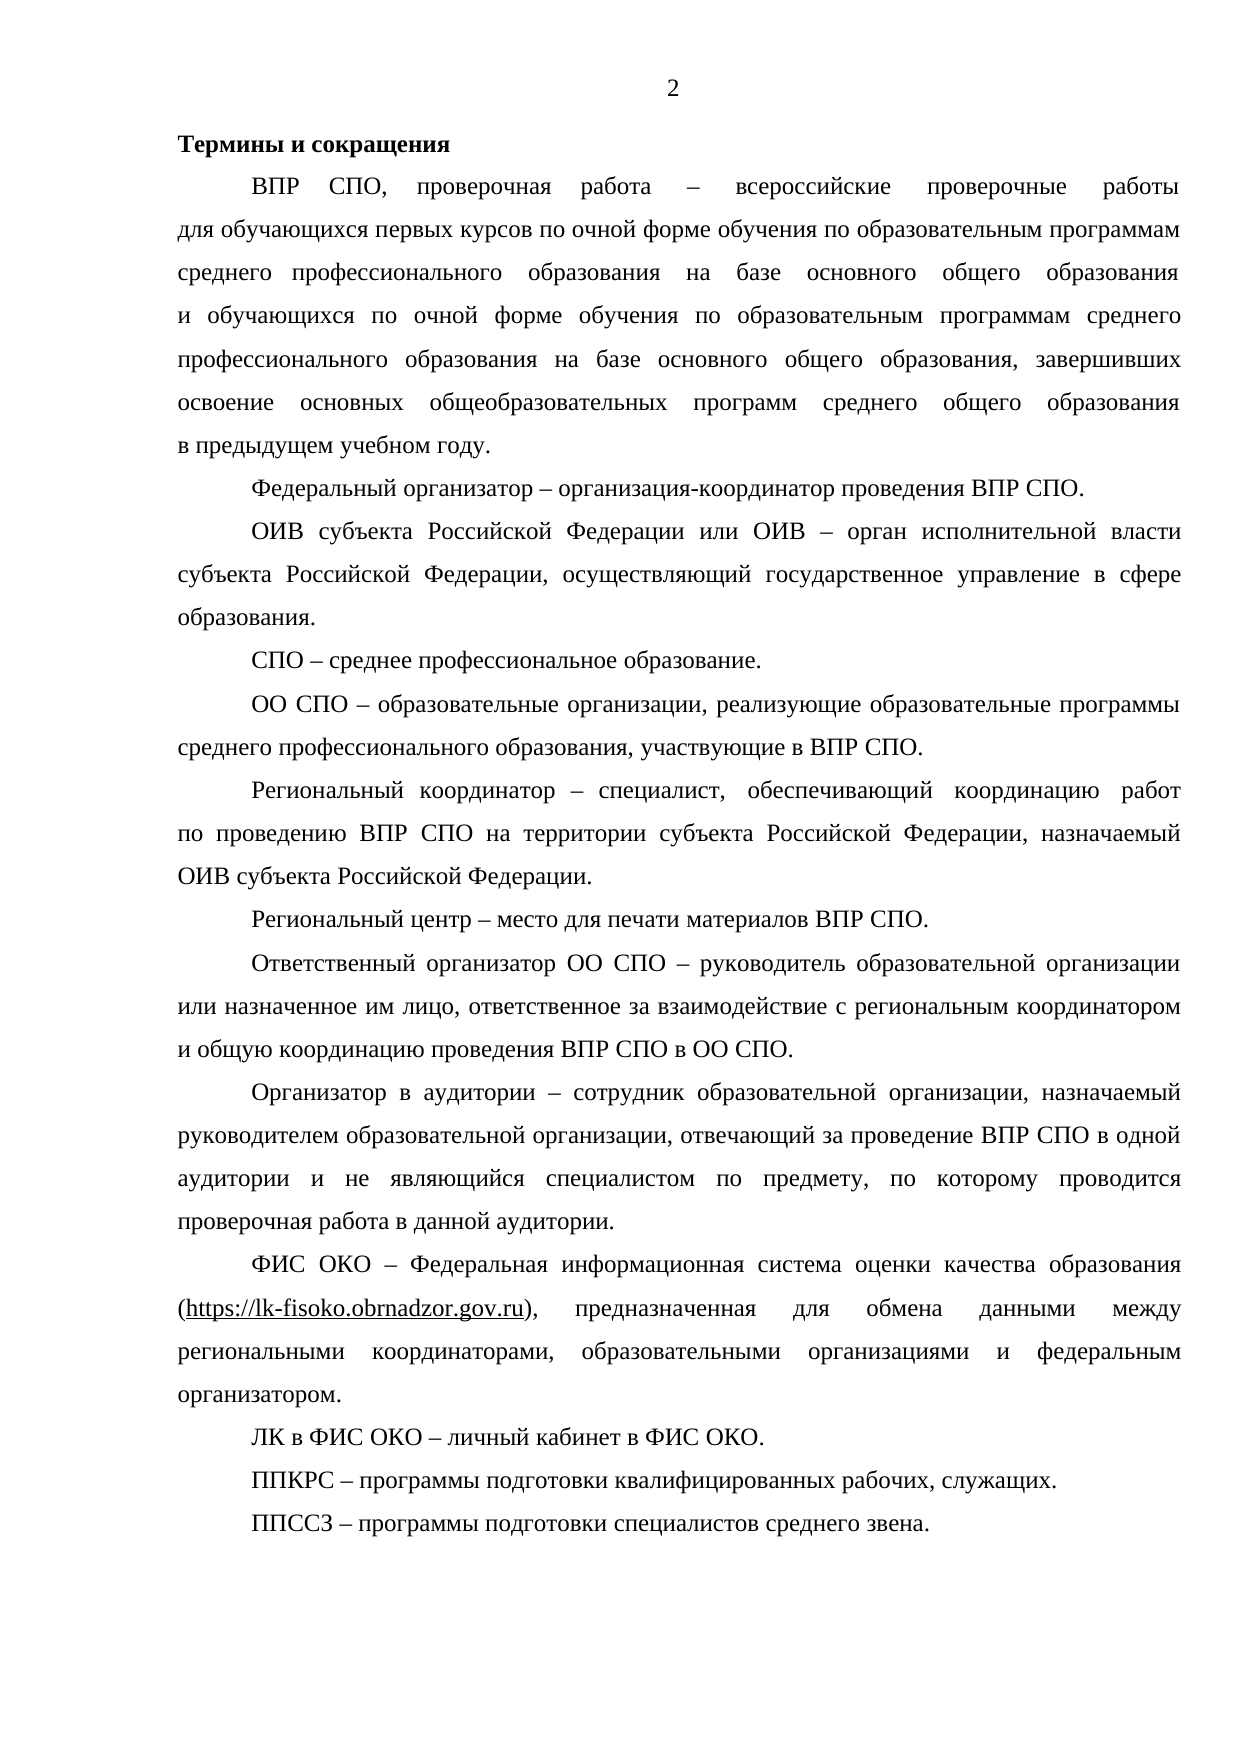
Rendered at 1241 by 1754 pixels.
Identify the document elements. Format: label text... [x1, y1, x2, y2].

text Ответственный организатор ОО СПО – руководитель образовательной организации или назначенное им лицо, ответственное за взаимодействие с региональным координатором и общую координацию проведения ВПР СПО в ОО СПО. [177, 948, 1181, 1063]
text Региональный координатор – специалист, обеспечивающий координацию работ по проведению ВПР СПО на территории субъекта Российской Федерации, назначаемый ОИВ субъекта Российской Федерации. [177, 775, 1181, 890]
text Термины и сокращения [177, 129, 1205, 157]
text ЛК в ФИС ОКО – личный кабинет в ФИС ОКО. [251, 1422, 1205, 1451]
text ОИВ субъекта Российской Федерации или ОИВ – орган исполнительной власти субъекта Российской Федерации, осуществляющий государственное управление в сфере образования. [177, 516, 1181, 631]
text ППКРС – программы подготовки квалифицированных рабочих, служащих. ППССЗ – программы подготовки специалистов среднего звена. [251, 1465, 1059, 1537]
text ОО СПО – образовательные организации, реализующие образовательные программы среднего профессионального образования, участвующие в ВПР СПО. [177, 689, 1181, 761]
text СПО – среднее профессиональное образование. [251, 646, 1205, 674]
text Федеральный организатор – организация-координатор проведения ВПР СПО. [251, 473, 1205, 502]
text Региональный центр – место для печати материалов ВПР СПО. [251, 904, 1205, 933]
text ВПР СПО, проверочная работа – всероссийские проверочные работы для обучающихся первых курсов по очной форме обучения по образовательным программам среднего профессионального образования на базе основного общего образования и обучающихся по очной форме обучения по образовательным программам среднего профессионального образования на базе основного общего образования, завершивших освоение основных общеобразовательных программ среднего общего образования в предыдущем учебном году. [177, 171, 1181, 459]
text Организатор в аудитории – сотрудник образовательной организации, назначаемый руководителем образовательной организации, отвечающий за проведение ВПР СПО в одной аудитории и не являющийся специалистом по предмету, по которому проводится проверочная работа в данной аудитории. [177, 1077, 1182, 1235]
text ФИС ОКО – Федеральная информационная система оценки качества образования (https://lk-fisoko.obrnadzor.gov.ru), предназначенная для обмена данными между региональными координаторами, образовательными организациями и федеральным организатором. [177, 1249, 1182, 1408]
